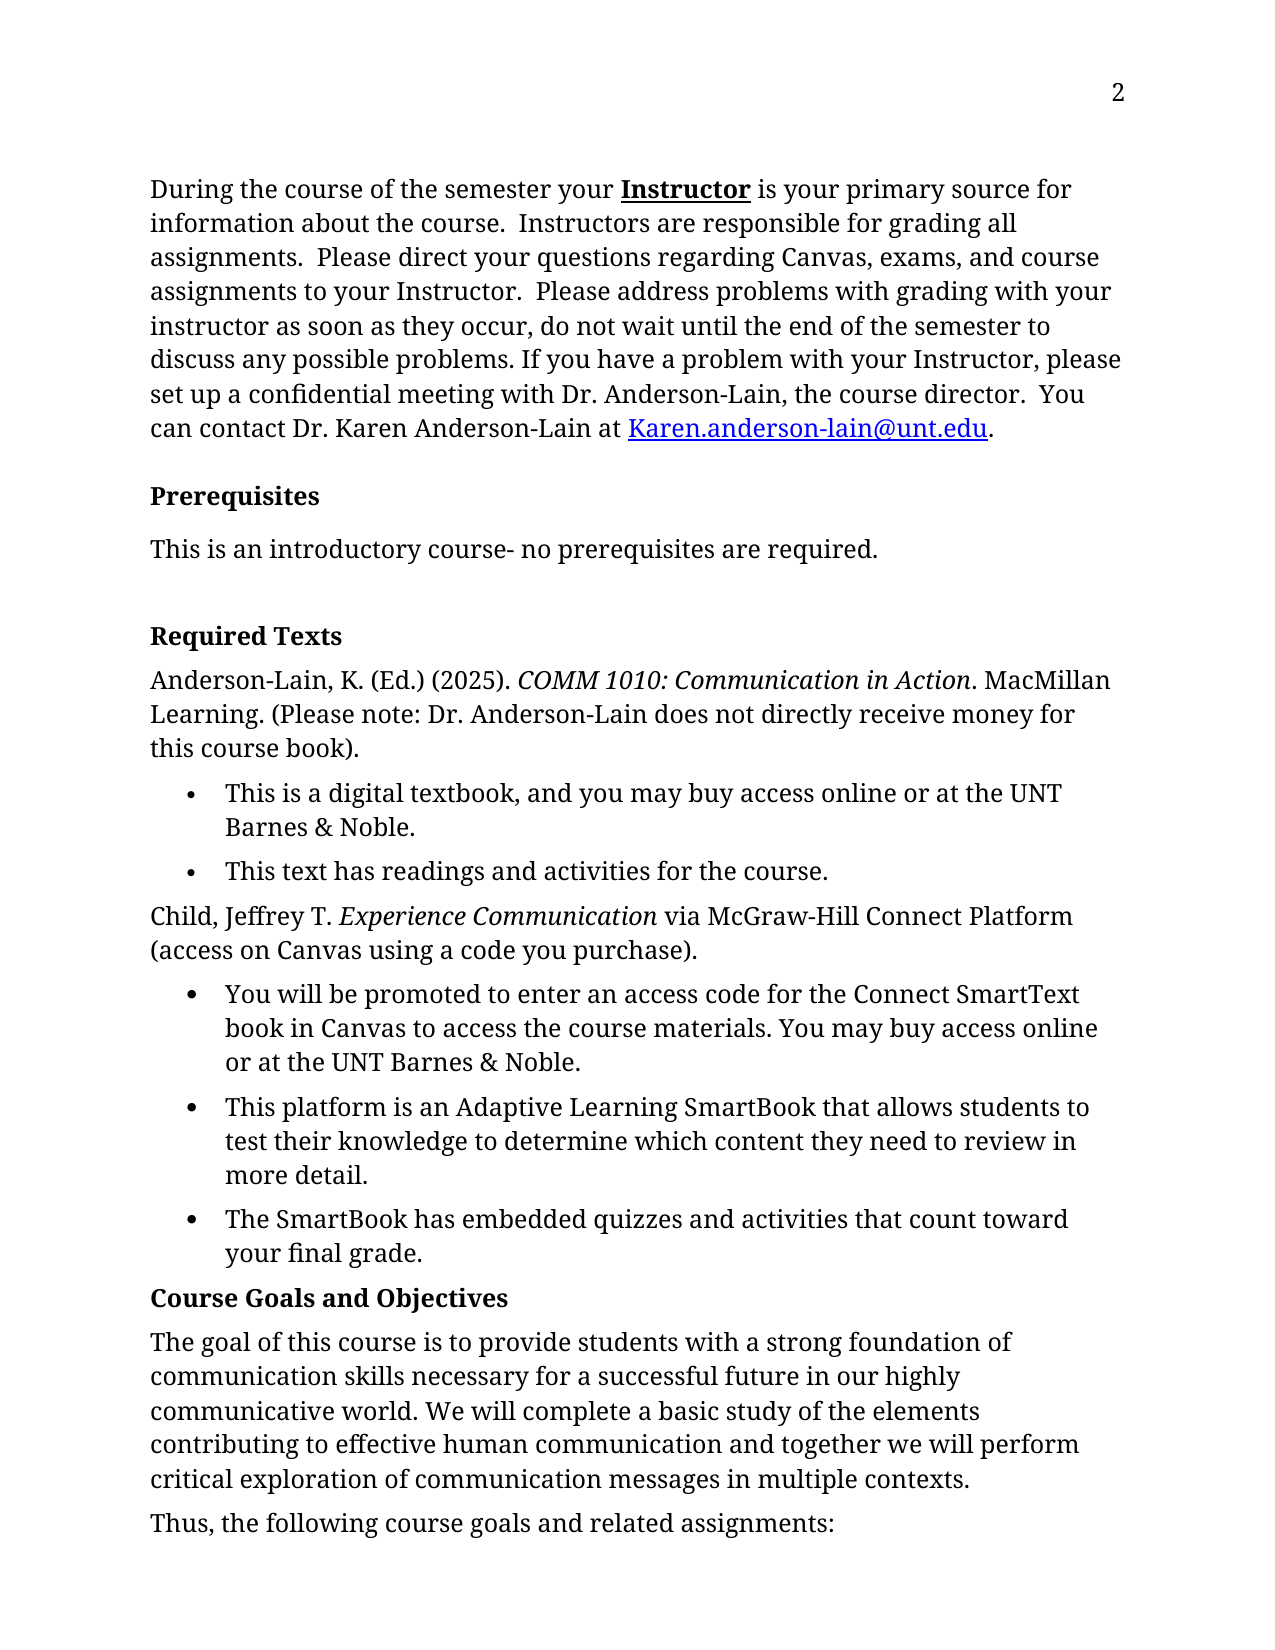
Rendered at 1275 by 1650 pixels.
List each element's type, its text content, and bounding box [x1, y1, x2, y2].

list The SmartBook has embedded quizzes and activities that count toward your final grade. [187, 1202, 1125, 1270]
subtitle Course Goals and Objectives [150, 1281, 1125, 1314]
list This platform is an Adaptive Learning SmartBook that allows students to test their knowledge to determine which content they need to review in more detail. [187, 1089, 1125, 1192]
text The goal of this course is to provide students with a strong foundation of communication skills necessary for a successful future in our highly communicative world. We will complete a basic study of the elements contributing to effective human communication and together we will perform critical exploration of communication messages in multiple contexts. [150, 1325, 1125, 1495]
list You will be promoted to enter an access code for the Connect SmartText book in Canvas to access the course materials. You may buy access online or at the UNT Barnes & Noble. [187, 977, 1125, 1079]
text During the course of the semester your Instructor is your primary source for information about the course. Instructors are responsible for grading all assignments. Please direct your questions regarding Canvas, exams, and course assignments to your Instructor. Please address problems with grading with your instructor as soon as they occur, do not wait until the end of the semester to discuss any possible problems. If you have a problem with your Instructor, please set up a confidential meeting with Dr. Anderson-Lain, the course director. You can contact Dr. Karen Anderson-Lain at Karen.anderson-lain@unt.edu. [150, 172, 1125, 444]
text This is an introductory course- no prerequisites are required. [150, 531, 1125, 565]
list This text has readings and activities for the course. [187, 854, 1125, 888]
text Child, Jeffrey T. Experience Communication via McGraw-Hill Connect Platform (access on Canvas using a code you purchase). [150, 898, 1125, 966]
list This is a digital textbook, and you may buy access online or at the UNT Barnes & Noble. [187, 775, 1125, 843]
subtitle Prerequisites [150, 478, 1125, 512]
text Thus, the following course goals and related assignments: [150, 1506, 1125, 1540]
text Anderson-Lain, K. (Ed.) (2025). COMM 1010: Communication in Action. MacMillan Learning. (Please note: Dr. Anderson-Lain does not directly receive money for this course book). [150, 663, 1125, 765]
subtitle Required Texts [150, 618, 1125, 652]
